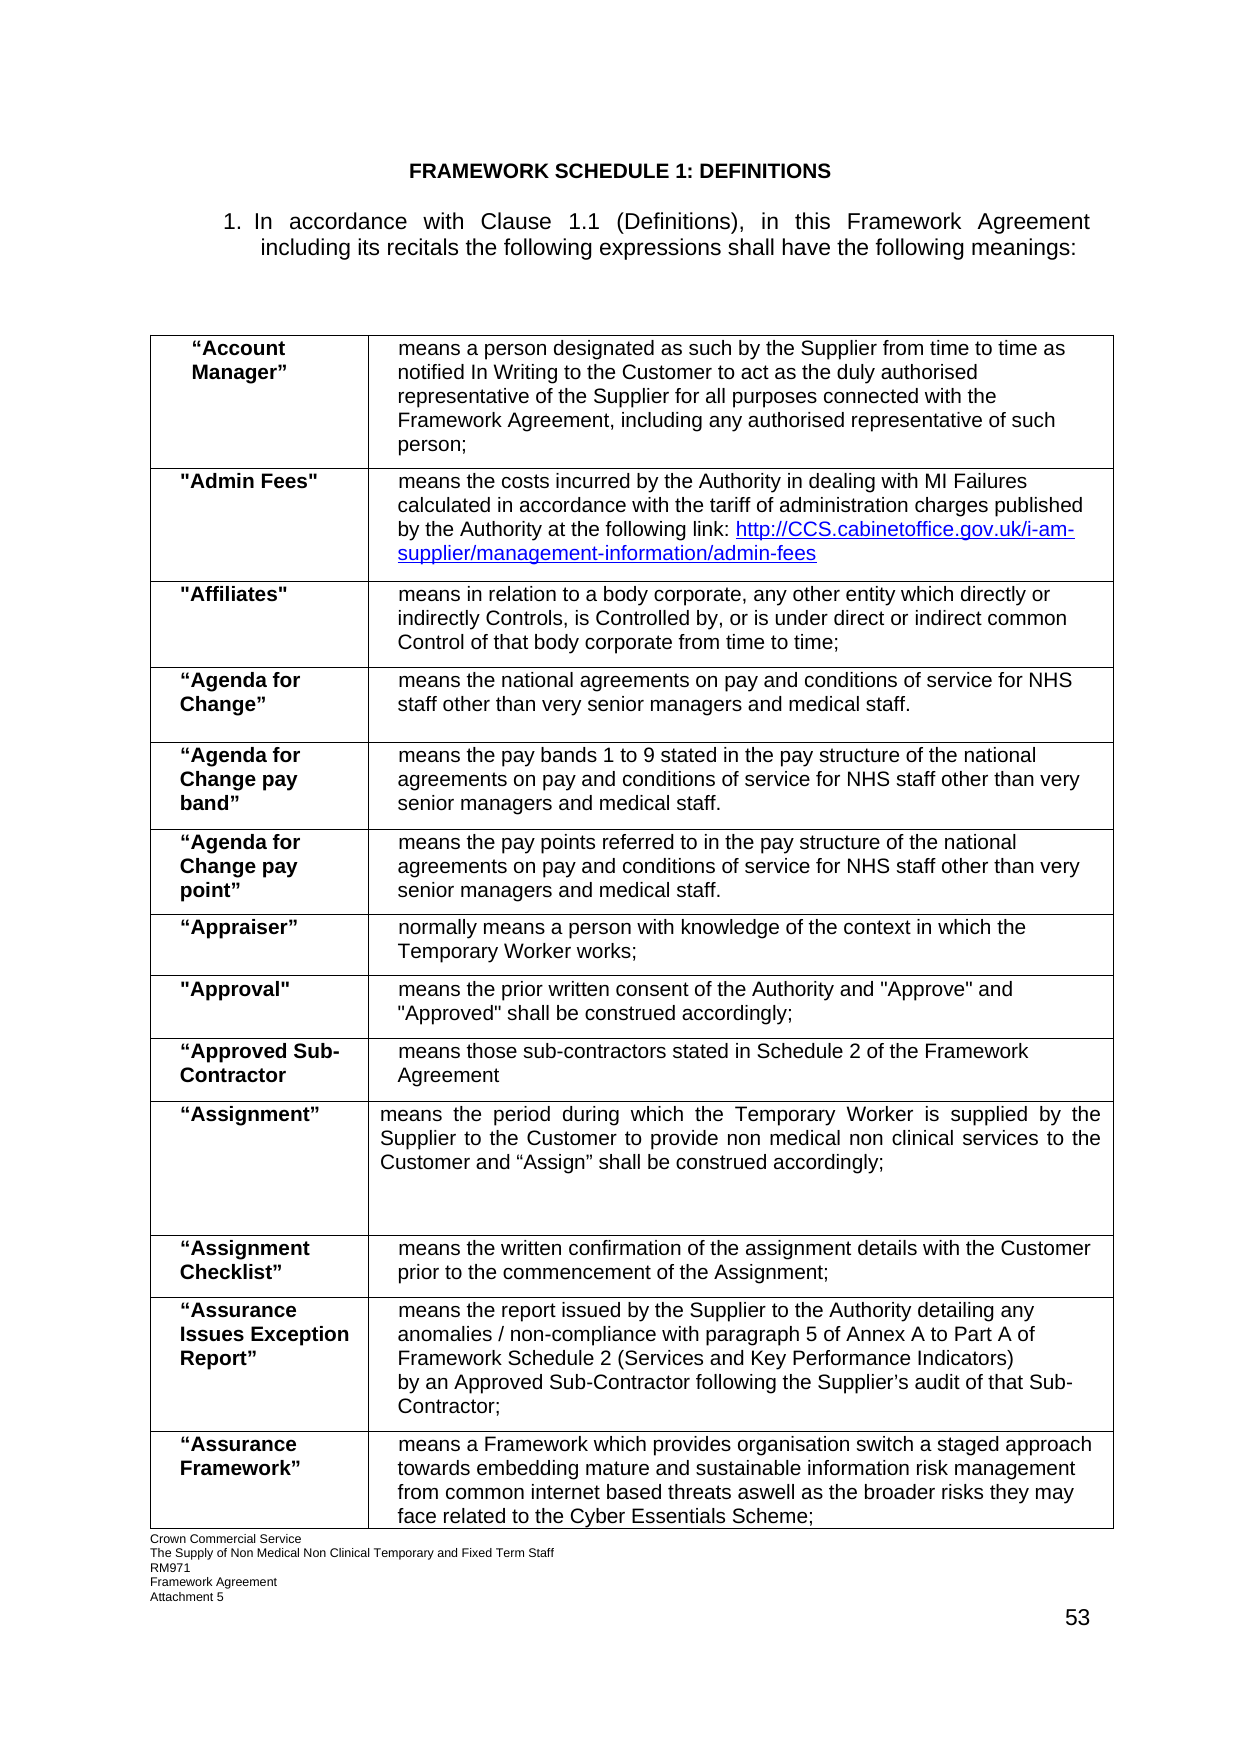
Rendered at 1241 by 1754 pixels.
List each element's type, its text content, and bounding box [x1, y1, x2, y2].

table_cell means the pay bands 1 to 9 stated in the pay structure of the national agreements on pay and conditions of service for NHS staff other than very senior managers and medical staff. [369, 743, 1113, 828]
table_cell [151, 1432, 368, 1527]
table_cell “Assignment” [151, 1102, 368, 1235]
table_cell “Approved Sub-Contractor [151, 1039, 368, 1101]
table_cell means those sub-contractors stated in Schedule 2 of the Framework Agreement [369, 1039, 1113, 1101]
text In accordance with Clause 1.1 (Definitions), in this Framework Agreement including its recitals the following expressions shall have the following meanings: [223, 208, 1090, 261]
table_header “Account Manager” [151, 336, 368, 468]
table_cell means the prior written consent of the Authority and "Approve" and "Approved" shall be construed accordingly; [369, 976, 1113, 1038]
table_cell means the pay points referred to in the pay structure of the national agreements on pay and conditions of service for NHS staff other than very senior managers and medical staff. [369, 830, 1113, 914]
table_cell "Affiliates" [151, 582, 368, 667]
table_cell "Approval" [151, 976, 368, 1038]
table_cell normally means a person with knowledge of the context in which the Temporary Worker works; [369, 915, 1113, 975]
table_cell “Agenda for Change” [151, 668, 368, 742]
table_cell “Appraiser” [151, 915, 368, 975]
table_cell “Assignment Checklist” [151, 1236, 368, 1297]
table_cell “Assurance Issues Exception Report” [151, 1298, 368, 1431]
table_cell “Agenda for Change pay band” [151, 743, 368, 828]
title FRAMEWORK SCHEDULE 1: DEFINITIONS [150, 159, 1090, 183]
table_cell means the period during which the Temporary Worker is supplied by the Supplier to the Customer to provide non medical non clinical services to the Customer and “Assign” shall be construed accordingly; [369, 1102, 1113, 1235]
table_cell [369, 1432, 1113, 1527]
table_header means a person designated as such by the Supplier from time to time as notified In Writing to the Customer to act as the duly authorised representative of the Supplier for all purposes connected with the Framework Agreement, including any authorised representative of such person; [369, 336, 1113, 468]
table_cell means the report issued by the Supplier to the Authority detailing any anomalies / non-compliance with paragraph 5 of Annex A to Part A of Framework Schedule 2 (Services and Key Performance Indicators) by an Approved Sub-Contractor following the Supplier’s audit of that Sub-Contractor; [369, 1298, 1113, 1431]
table_cell “Agenda for Change pay point” [151, 830, 368, 914]
table_cell means the costs incurred by the Authority in dealing with MI Failures calculated in accordance with the tariff of administration charges published by the Authority at the following link: http://CCS.cabinetoffice.gov.uk/i-am-supplier/management-information/admin-fees [369, 469, 1113, 581]
table_cell means the national agreements on pay and conditions of service for NHS staff other than very senior managers and medical staff. [369, 668, 1113, 742]
table_cell "Admin Fees" [151, 469, 368, 581]
table_cell means in relation to a body corporate, any other entity which directly or indirectly Controls, is Controlled by, or is under direct or indirect common Control of that body corporate from time to time; [369, 582, 1113, 667]
table_cell means the written confirmation of the assignment details with the Customer prior to the commencement of the Assignment; [369, 1236, 1113, 1297]
